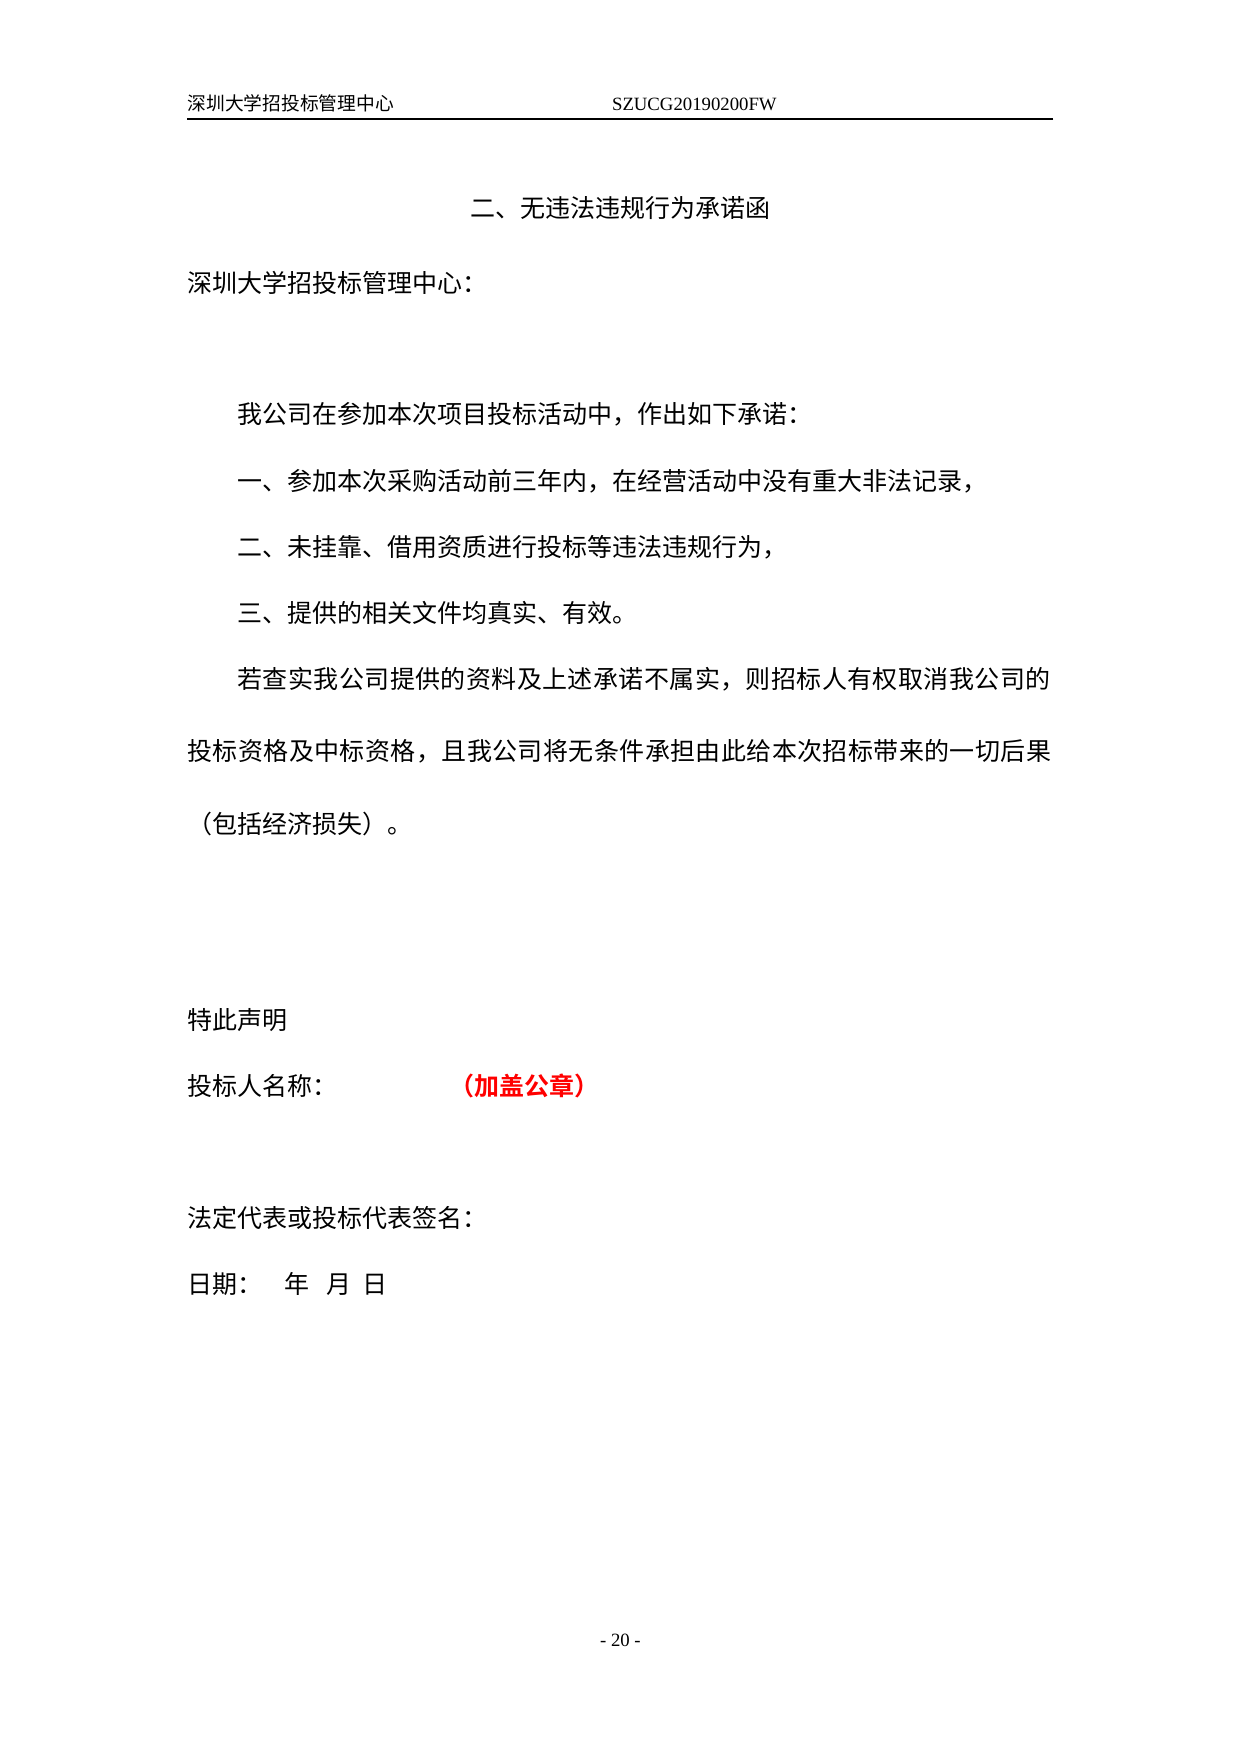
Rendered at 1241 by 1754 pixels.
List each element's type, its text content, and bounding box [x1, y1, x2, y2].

text 法定代表或投标代表签名： [187, 1192, 1053, 1240]
text 二、无违法违规行为承诺函 [187, 182, 1053, 230]
text 三、提供的相关文件均真实、有效。 [187, 587, 1053, 636]
text 深圳大学招投标管理中心： [187, 257, 1053, 306]
text 投标人名称： （加盖公章） [187, 1061, 1053, 1109]
subtitle 日期： 年 月 日 [187, 1258, 1053, 1307]
text 二、未挂靠、借用资质进行投标等违法违规行为， [187, 521, 1053, 569]
text 若查实我公司提供的资料及上述承诺不属实，则招标人有权取消我公司的投标资格及中标资格，且我公司将无条件承担由此给本次招标带来的一切后果（包括经济损失）。 [187, 654, 1053, 846]
text 我公司在参加本次项目投标活动中，作出如下承诺： [187, 389, 1053, 437]
text 一、参加本次采购活动前三年内，在经营活动中没有重大非法记录， [187, 455, 1053, 503]
text 特此声明 [187, 994, 1053, 1043]
